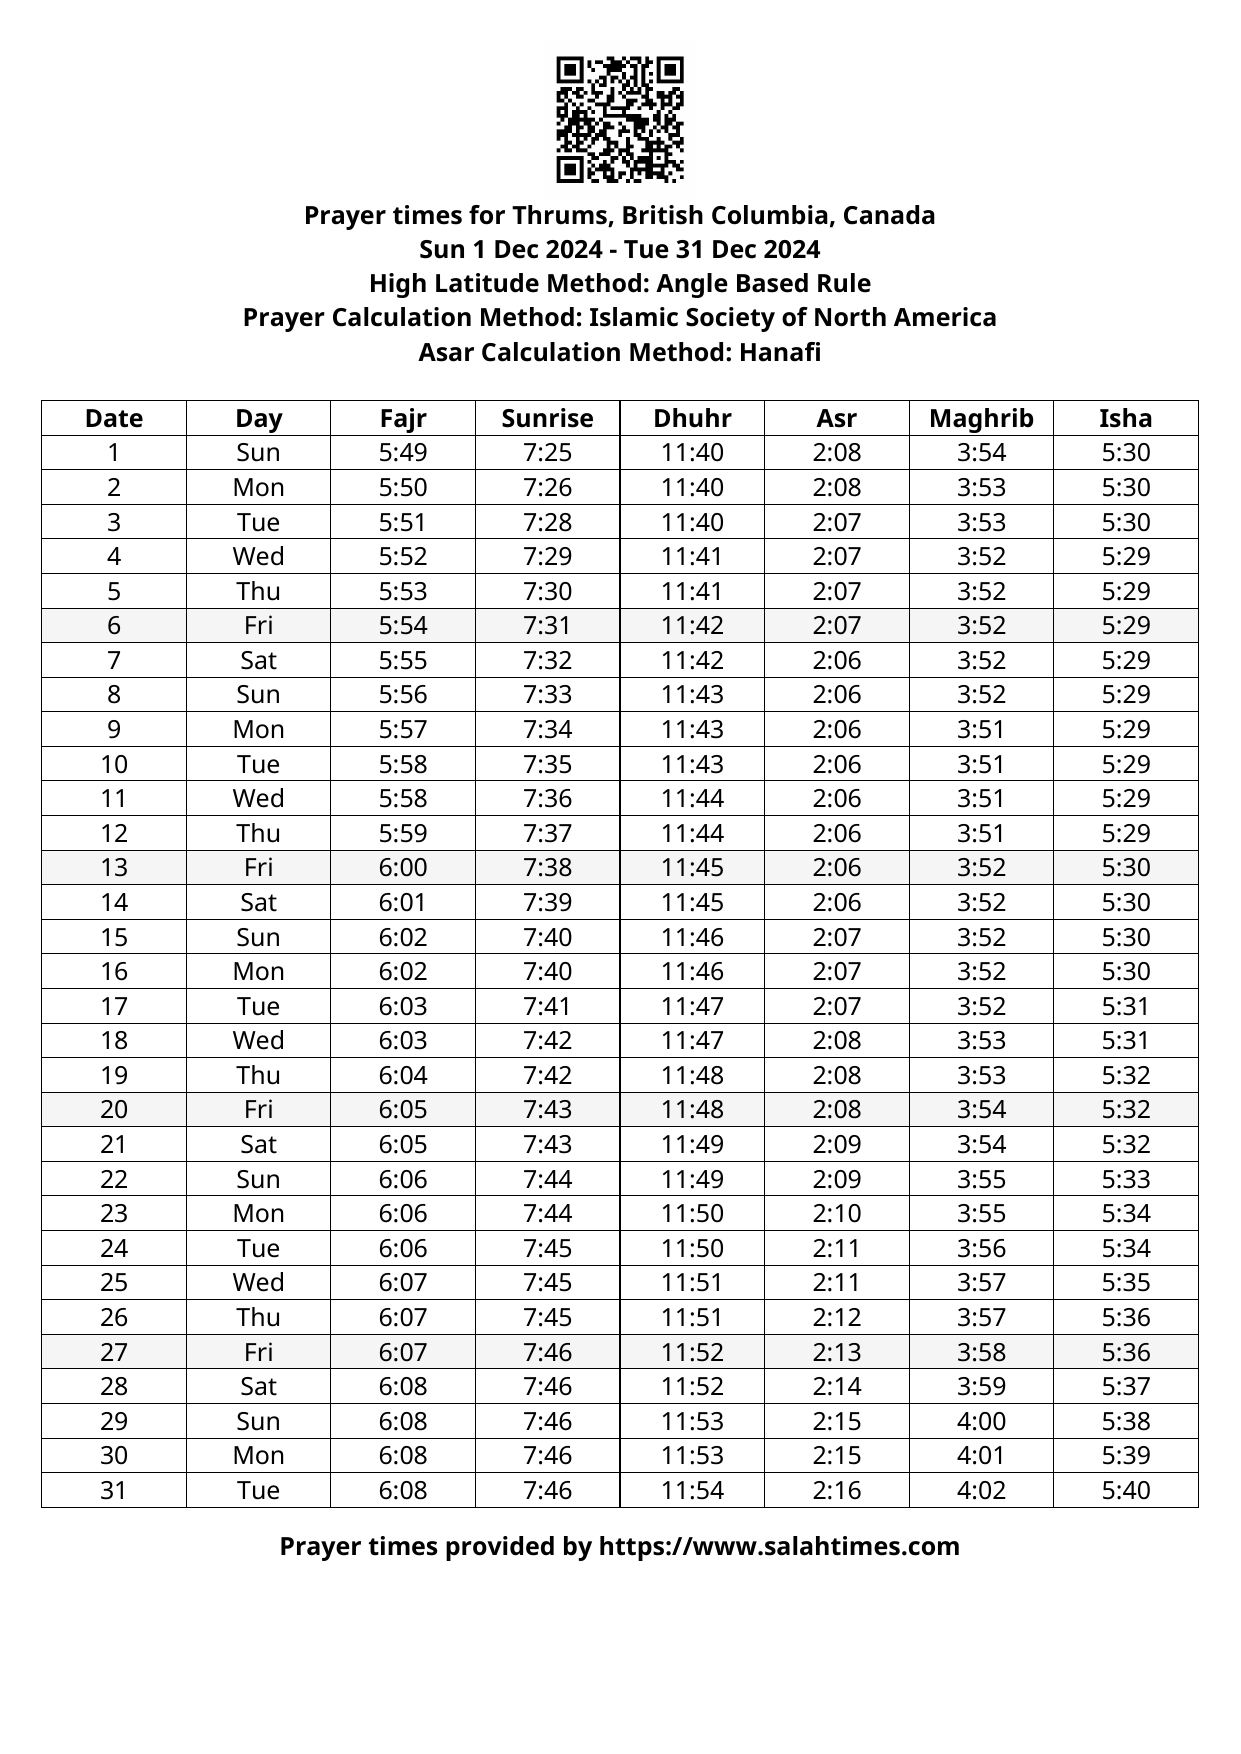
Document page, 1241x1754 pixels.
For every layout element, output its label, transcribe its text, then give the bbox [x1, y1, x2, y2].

table_cell 3:52 [910, 954, 1053, 988]
table_cell 3:51 [910, 781, 1053, 815]
table_cell 2:13 [765, 1335, 909, 1368]
table_cell 11:40 [621, 505, 764, 538]
table_cell 3:52 [910, 574, 1053, 607]
table_cell 11 [42, 781, 186, 815]
table_cell 5:59 [331, 816, 475, 849]
table_cell 6:02 [331, 954, 475, 988]
table_cell 29 [42, 1404, 186, 1437]
table_cell 10 [42, 747, 186, 780]
table_cell Wed [187, 1266, 330, 1299]
table_cell 2:06 [765, 816, 909, 849]
table_cell 5:50 [331, 470, 475, 504]
table_cell 30 [42, 1439, 186, 1472]
table_cell Mon [187, 1439, 330, 1472]
table_cell 19 [42, 1058, 186, 1092]
table_cell 6:06 [331, 1162, 475, 1195]
table_cell 4:00 [910, 1404, 1053, 1437]
table_cell 5:30 [1054, 920, 1198, 953]
table_cell Mon [187, 712, 330, 746]
table_cell Sat [187, 885, 330, 919]
table_cell 11:52 [621, 1369, 764, 1403]
table_cell Fri [187, 1093, 330, 1126]
table_cell 11:45 [621, 885, 764, 919]
table_cell 3:53 [910, 1058, 1053, 1092]
table_cell Sun [187, 1404, 330, 1437]
table_cell 2:11 [765, 1266, 909, 1299]
table_cell 3:58 [910, 1335, 1053, 1368]
table_cell 21 [42, 1127, 186, 1161]
table_cell 3:51 [910, 747, 1053, 780]
table_cell Wed [187, 539, 330, 573]
table_cell 6:05 [331, 1127, 475, 1161]
table_cell 5:58 [331, 747, 475, 780]
table_cell Wed [187, 1024, 330, 1057]
table_cell 4 [42, 539, 186, 573]
table_cell 6:06 [331, 1196, 475, 1230]
table_cell 11:48 [621, 1058, 764, 1092]
table_cell 2:08 [765, 1024, 909, 1057]
table_cell 5:53 [331, 574, 475, 607]
table_cell 7:44 [476, 1196, 619, 1230]
table_cell 11:47 [621, 989, 764, 1022]
table_cell 7 [42, 643, 186, 677]
table_cell 7:45 [476, 1231, 619, 1264]
table_header Isha [1054, 401, 1198, 434]
table_cell 6:08 [331, 1473, 475, 1507]
table_cell 11:48 [621, 1093, 764, 1126]
table_cell 2:06 [765, 678, 909, 711]
table_cell 3:53 [910, 505, 1053, 538]
table_cell 11:42 [621, 609, 764, 642]
table_cell 11:46 [621, 954, 764, 988]
table_cell 5:36 [1054, 1300, 1198, 1334]
table_cell 7:46 [476, 1473, 619, 1507]
table_cell Thu [187, 1058, 330, 1092]
table_cell 7:42 [476, 1058, 619, 1092]
table_cell Tue [187, 505, 330, 538]
table_cell 4:02 [910, 1473, 1053, 1507]
table_cell 5:40 [1054, 1473, 1198, 1507]
table_cell 2:09 [765, 1127, 909, 1161]
text Sun 1 Dec 2024 - Tue 31 Dec 2024 [42, 232, 1198, 266]
table_cell Sat [187, 1369, 330, 1403]
table_cell 26 [42, 1300, 186, 1334]
table_cell 6:01 [331, 885, 475, 919]
table_cell Sat [187, 643, 330, 677]
table_header Dhuhr [621, 401, 764, 434]
table_cell 5:31 [1054, 1024, 1198, 1057]
table_cell 11:41 [621, 539, 764, 573]
table_cell 18 [42, 1024, 186, 1057]
table_cell 3:52 [910, 539, 1053, 573]
table_cell 7:40 [476, 954, 619, 988]
table_cell 11:53 [621, 1439, 764, 1472]
table_cell 5:29 [1054, 781, 1198, 815]
table_cell 11:41 [621, 574, 764, 607]
table_cell 6:07 [331, 1300, 475, 1334]
table_cell 3:51 [910, 712, 1053, 746]
table_cell 2:11 [765, 1231, 909, 1264]
table_cell Sat [187, 1127, 330, 1161]
table_cell 5:39 [1054, 1439, 1198, 1472]
table_cell 5:30 [1054, 954, 1198, 988]
table_cell 3:52 [910, 920, 1053, 953]
table_cell 22 [42, 1162, 186, 1195]
table_cell 3:51 [910, 816, 1053, 849]
table_cell 7:39 [476, 885, 619, 919]
table_header Asr [765, 401, 909, 434]
table_cell 2:06 [765, 885, 909, 919]
table_cell 7:28 [476, 505, 619, 538]
table_cell 5:29 [1054, 609, 1198, 642]
table_cell 25 [42, 1266, 186, 1299]
table_cell 2:07 [765, 609, 909, 642]
table_header Fajr [331, 401, 475, 434]
table_cell 2:08 [765, 470, 909, 504]
text Asar Calculation Method: Hanafi [42, 334, 1198, 368]
table_cell 6:07 [331, 1266, 475, 1299]
table_cell 8 [42, 678, 186, 711]
table_cell 5:51 [331, 505, 475, 538]
table_cell 6:03 [331, 989, 475, 1022]
table_cell 5:58 [331, 781, 475, 815]
table_cell 20 [42, 1093, 186, 1126]
table_cell 17 [42, 989, 186, 1022]
table_cell 6:03 [331, 1024, 475, 1057]
table_cell 7:46 [476, 1335, 619, 1368]
table_cell 2:06 [765, 712, 909, 746]
table_cell 11:49 [621, 1127, 764, 1161]
table_cell Mon [187, 1196, 330, 1230]
table_cell 11:50 [621, 1231, 764, 1264]
table_cell 28 [42, 1369, 186, 1403]
table_cell 2:07 [765, 539, 909, 573]
table_cell 3:52 [910, 989, 1053, 1022]
table_cell 5:29 [1054, 678, 1198, 711]
table_cell 4:01 [910, 1439, 1053, 1472]
table_cell 5:29 [1054, 712, 1198, 746]
table_cell 3:52 [910, 851, 1053, 884]
table_cell 5:30 [1054, 470, 1198, 504]
table_cell Mon [187, 954, 330, 988]
text Prayer Calculation Method: Islamic Society of North America [42, 300, 1198, 334]
table_cell 5:29 [1054, 643, 1198, 677]
table_cell 3:55 [910, 1196, 1053, 1230]
text High Latitude Method: Angle Based Rule [42, 266, 1198, 300]
table_cell 3 [42, 505, 186, 538]
table_cell 7:30 [476, 574, 619, 607]
table_cell 11:43 [621, 678, 764, 711]
table_cell 6:00 [331, 851, 475, 884]
table_cell 2:12 [765, 1300, 909, 1334]
table_cell 7:40 [476, 920, 619, 953]
table_cell 3:52 [910, 643, 1053, 677]
table_cell 2:08 [765, 436, 909, 469]
table_cell 5:29 [1054, 539, 1198, 573]
table_cell Fri [187, 609, 330, 642]
table_header Sunrise [476, 401, 619, 434]
table_cell Sun [187, 920, 330, 953]
table_cell Sun [187, 1162, 330, 1195]
table_cell 2:06 [765, 851, 909, 884]
table_cell 11:46 [621, 920, 764, 953]
table_cell 6:06 [331, 1231, 475, 1264]
table_cell Thu [187, 574, 330, 607]
picture [542, 41, 699, 198]
table_cell Sun [187, 436, 330, 469]
table_cell 7:43 [476, 1127, 619, 1161]
table_cell 7:44 [476, 1162, 619, 1195]
table_cell 5:33 [1054, 1162, 1198, 1195]
table_cell 5:56 [331, 678, 475, 711]
table_cell 2:08 [765, 1058, 909, 1092]
table_cell 2:15 [765, 1404, 909, 1437]
table_cell 6:07 [331, 1335, 475, 1368]
table_cell 7:42 [476, 1024, 619, 1057]
table_cell 11:45 [621, 851, 764, 884]
table_cell 5:34 [1054, 1231, 1198, 1264]
table_cell 2:08 [765, 1093, 909, 1126]
table_cell Tue [187, 1473, 330, 1507]
table_cell 7:32 [476, 643, 619, 677]
table_cell 5:54 [331, 609, 475, 642]
table_cell 7:35 [476, 747, 619, 780]
table_cell 2:14 [765, 1369, 909, 1403]
table_cell 2:06 [765, 643, 909, 677]
table_cell 6:05 [331, 1093, 475, 1126]
table_cell 7:36 [476, 781, 619, 815]
table_cell 7:25 [476, 436, 619, 469]
table_header Date [42, 401, 186, 434]
table_cell 11:54 [621, 1473, 764, 1507]
table_cell 2:07 [765, 989, 909, 1022]
table_cell Sun [187, 678, 330, 711]
table_cell 6:08 [331, 1439, 475, 1472]
table_cell 11:47 [621, 1024, 764, 1057]
table_cell 5:30 [1054, 505, 1198, 538]
table_cell 3:59 [910, 1369, 1053, 1403]
table_cell 16 [42, 954, 186, 988]
table_cell 5:37 [1054, 1369, 1198, 1403]
table_cell 11:53 [621, 1404, 764, 1437]
text Prayer times provided by https://www.salahtimes.com [42, 1528, 1198, 1563]
table_cell 5:29 [1054, 747, 1198, 780]
table_cell 11:43 [621, 747, 764, 780]
table_cell 5:29 [1054, 816, 1198, 849]
table_cell 5:29 [1054, 574, 1198, 607]
table_cell 5:30 [1054, 885, 1198, 919]
table_cell 11:52 [621, 1335, 764, 1368]
table_cell 2:07 [765, 505, 909, 538]
table_cell 3:52 [910, 678, 1053, 711]
table_cell 2:06 [765, 747, 909, 780]
table_header Day [187, 401, 330, 434]
table_cell 2:10 [765, 1196, 909, 1230]
table_cell Mon [187, 470, 330, 504]
table_cell 5:36 [1054, 1335, 1198, 1368]
table_cell 6:04 [331, 1058, 475, 1092]
table_cell Tue [187, 989, 330, 1022]
table_cell 7:43 [476, 1093, 619, 1126]
table_cell 5:34 [1054, 1196, 1198, 1230]
table_cell 9 [42, 712, 186, 746]
table_cell Thu [187, 816, 330, 849]
table_cell 2:06 [765, 781, 909, 815]
table_cell 5:57 [331, 712, 475, 746]
table_cell 11:40 [621, 436, 764, 469]
table_cell Tue [187, 1231, 330, 1264]
table_cell 11:40 [621, 470, 764, 504]
table_cell 5:31 [1054, 989, 1198, 1022]
table_cell 5:30 [1054, 436, 1198, 469]
table_cell 5:32 [1054, 1127, 1198, 1161]
table_cell 3:57 [910, 1266, 1053, 1299]
table_cell 12 [42, 816, 186, 849]
table_cell 2:07 [765, 574, 909, 607]
table_cell 5:49 [331, 436, 475, 469]
table_cell 6:08 [331, 1369, 475, 1403]
table_cell 7:38 [476, 851, 619, 884]
table_cell 2:16 [765, 1473, 909, 1507]
table_cell 7:46 [476, 1369, 619, 1403]
table_cell 7:41 [476, 989, 619, 1022]
table_cell 3:54 [910, 436, 1053, 469]
table_cell 5:35 [1054, 1266, 1198, 1299]
table_cell 11:43 [621, 712, 764, 746]
table_cell 2:07 [765, 920, 909, 953]
table_cell 7:26 [476, 470, 619, 504]
table_cell 5 [42, 574, 186, 607]
table_cell 6:08 [331, 1404, 475, 1437]
table_cell 5:32 [1054, 1058, 1198, 1092]
table_cell 24 [42, 1231, 186, 1264]
table_cell 5:52 [331, 539, 475, 573]
table_cell 5:30 [1054, 851, 1198, 884]
table_cell Fri [187, 851, 330, 884]
table_cell Fri [187, 1335, 330, 1368]
table_cell 11:51 [621, 1300, 764, 1334]
table_cell 7:46 [476, 1439, 619, 1472]
table_cell 3:52 [910, 885, 1053, 919]
table_cell 2 [42, 470, 186, 504]
table_cell Thu [187, 1300, 330, 1334]
table_cell 7:45 [476, 1300, 619, 1334]
table_cell 3:52 [910, 609, 1053, 642]
table_cell 5:32 [1054, 1093, 1198, 1126]
table_cell 7:29 [476, 539, 619, 573]
table_cell 7:33 [476, 678, 619, 711]
table_cell 3:57 [910, 1300, 1053, 1334]
table_cell 2:09 [765, 1162, 909, 1195]
table_cell 11:49 [621, 1162, 764, 1195]
table_cell 7:46 [476, 1404, 619, 1437]
table_cell 27 [42, 1335, 186, 1368]
table_cell 3:54 [910, 1093, 1053, 1126]
table_cell 23 [42, 1196, 186, 1230]
table_cell 3:56 [910, 1231, 1053, 1264]
table_cell 11:51 [621, 1266, 764, 1299]
table_cell 7:31 [476, 609, 619, 642]
table_cell 3:53 [910, 1024, 1053, 1057]
table_cell 6 [42, 609, 186, 642]
table_cell 3:54 [910, 1127, 1053, 1161]
text Prayer times for Thrums, British Columbia, Canada [42, 198, 1198, 232]
table_cell 2:07 [765, 954, 909, 988]
table_cell 1 [42, 436, 186, 469]
table_cell Wed [187, 781, 330, 815]
table_cell 11:42 [621, 643, 764, 677]
table_cell 11:50 [621, 1196, 764, 1230]
table_cell 5:55 [331, 643, 475, 677]
table_cell 5:38 [1054, 1404, 1198, 1437]
table_cell 11:44 [621, 816, 764, 849]
table_cell Tue [187, 747, 330, 780]
table_cell 3:55 [910, 1162, 1053, 1195]
table_cell 7:37 [476, 816, 619, 849]
table_cell 3:53 [910, 470, 1053, 504]
table_cell 13 [42, 851, 186, 884]
table_header Maghrib [910, 401, 1053, 434]
table_cell 6:02 [331, 920, 475, 953]
table_cell 7:45 [476, 1266, 619, 1299]
table_cell 15 [42, 920, 186, 953]
table_cell 7:34 [476, 712, 619, 746]
table_cell 2:15 [765, 1439, 909, 1472]
table_cell 14 [42, 885, 186, 919]
table_cell 31 [42, 1473, 186, 1507]
table_cell 11:44 [621, 781, 764, 815]
